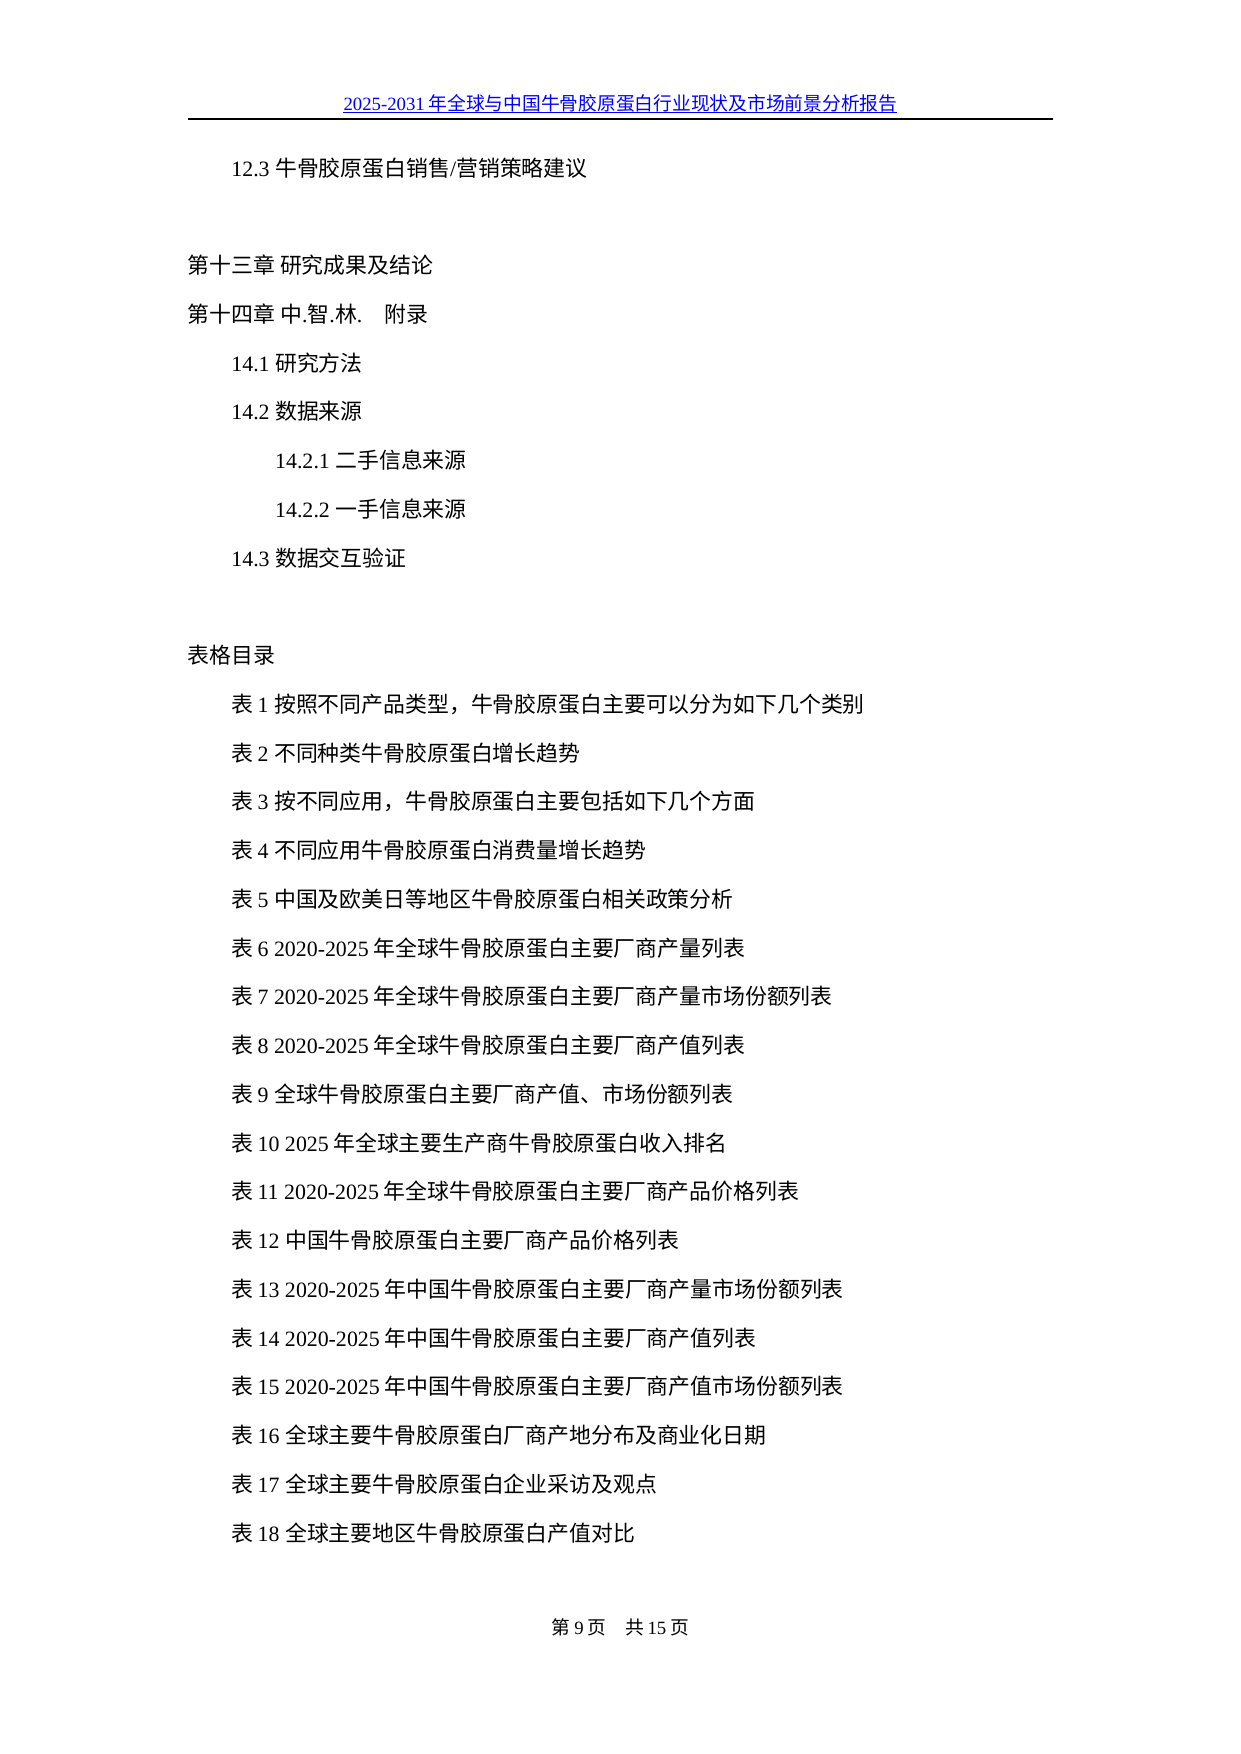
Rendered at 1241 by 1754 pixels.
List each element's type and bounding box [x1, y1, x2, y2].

text [187, 150, 1053, 1548]
